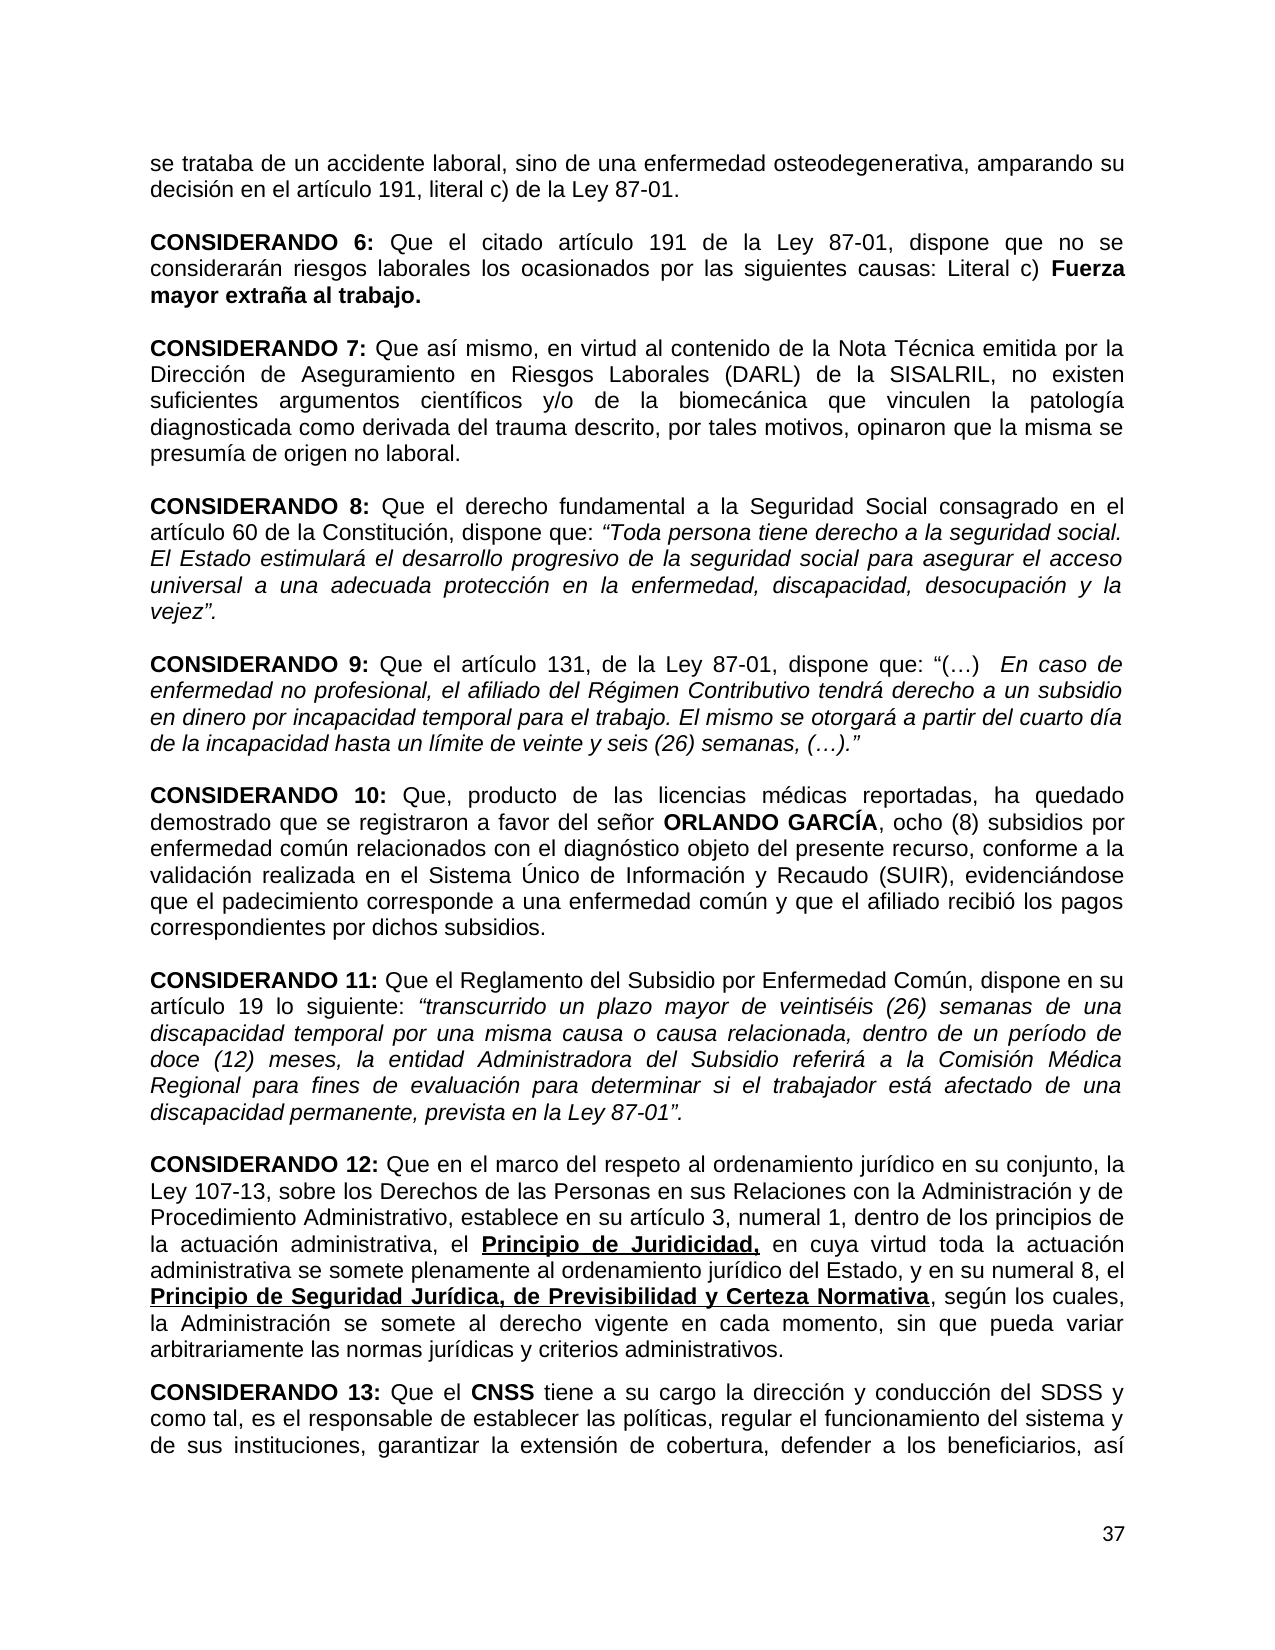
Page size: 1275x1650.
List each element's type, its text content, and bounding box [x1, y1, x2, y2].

text CONSIDERANDO 12: Que en el marco del respeto al ordenamiento jurídico en su conjunto, la Ley 107-13, sobre los Derechos de las Personas en sus Relaciones con la Administración y de Procedimiento Administrativo, establece en su artículo 3, numeral 1, dentro de los principios de la actuación administrativa, el Principio de Juridicidad, en cuya virtud toda la actuación administrativa se somete plenamente al ordenamiento jurídico del Estado, y en su numeral 8, el Principio de Seguridad Jurídica, de Previsibilidad y Certeza Normativa, según los cuales, la Administración se somete al derecho vigente en cada momento, sin que pueda variar arbitrariamente las normas jurídicas y criterios administrativos. [150, 1151, 1125, 1362]
text CONSIDERANDO 7: Que así mismo, en virtud al contenido de la Nota Técnica emitida por la Dirección de Aseguramiento en Riesgos Laborales (DARL) de la SISALRIL, no existen suficientes argumentos científicos y/o de la biomecánica que vinculen la patología diagnosticada como derivada del trauma descrito, por tales motivos, opinaron que la misma se presumía de origen no laboral. [150, 334, 1125, 466]
text CONSIDERANDO 8: Que el derecho fundamental a la Seguridad Social consagrado en el artículo 60 de la Constitución, dispone que: “Toda persona tiene derecho a la seguridad social. El Estado estimulará el desarrollo progresivo de la seguridad social para asegurar el acceso universal a una adecuada protección en la enfermedad, discapacidad, desocupación y la vejez”. [150, 493, 1125, 624]
text CONSIDERANDO 11: Que el Reglamento del Subsidio por Enfermedad Común, dispone en su artículo 19 lo siguiente: “transcurrido un plazo mayor de veintiséis (26) semanas de una discapacidad temporal por una misma causa o causa relacionada, dentro de un período de doce (12) meses, la entidad Administradora del Subsidio referirá a la Comisión Médica Regional para fines de evaluación para determinar si el trabajador está afectado de una discapacidad permanente, prevista en la Ley 87-01”. [150, 967, 1125, 1125]
text CONSIDERANDO 9: Que el artículo 131, de la Ley 87-01, dispone que: “(…) En caso de enfermedad no profesional, el afiliado del Régimen Contributivo tendrá derecho a un subsidio en dinero por incapacidad temporal para el trabajo. El mismo se otorgará a partir del cuarto día de la incapacidad hasta un límite de veinte y seis (26) semanas, (…).” [150, 651, 1125, 756]
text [150, 150, 1125, 203]
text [150, 1379, 1125, 1458]
text CONSIDERANDO 10: Que, producto de las licencias médicas reportadas, ha quedado demostrado que se registraron a favor del señor ORLANDO GARCÍA, ocho (8) subsidios por enfermedad común relacionados con el diagnóstico objeto del presente recurso, conforme a la validación realizada en el Sistema Único de Información y Recaudo (SUIR), evidenciándose que el padecimiento corresponde a una enfermedad común y que el afiliado recibió los pagos correspondientes por dichos subsidios. [150, 782, 1125, 941]
text CONSIDERANDO 6: Que el citado artículo 191 de la Ley 87-01, dispone que no se considerarán riesgos laborales los ocasionados por las siguientes causas: Literal c) Fuerza mayor extraña al trabajo. [150, 229, 1125, 308]
